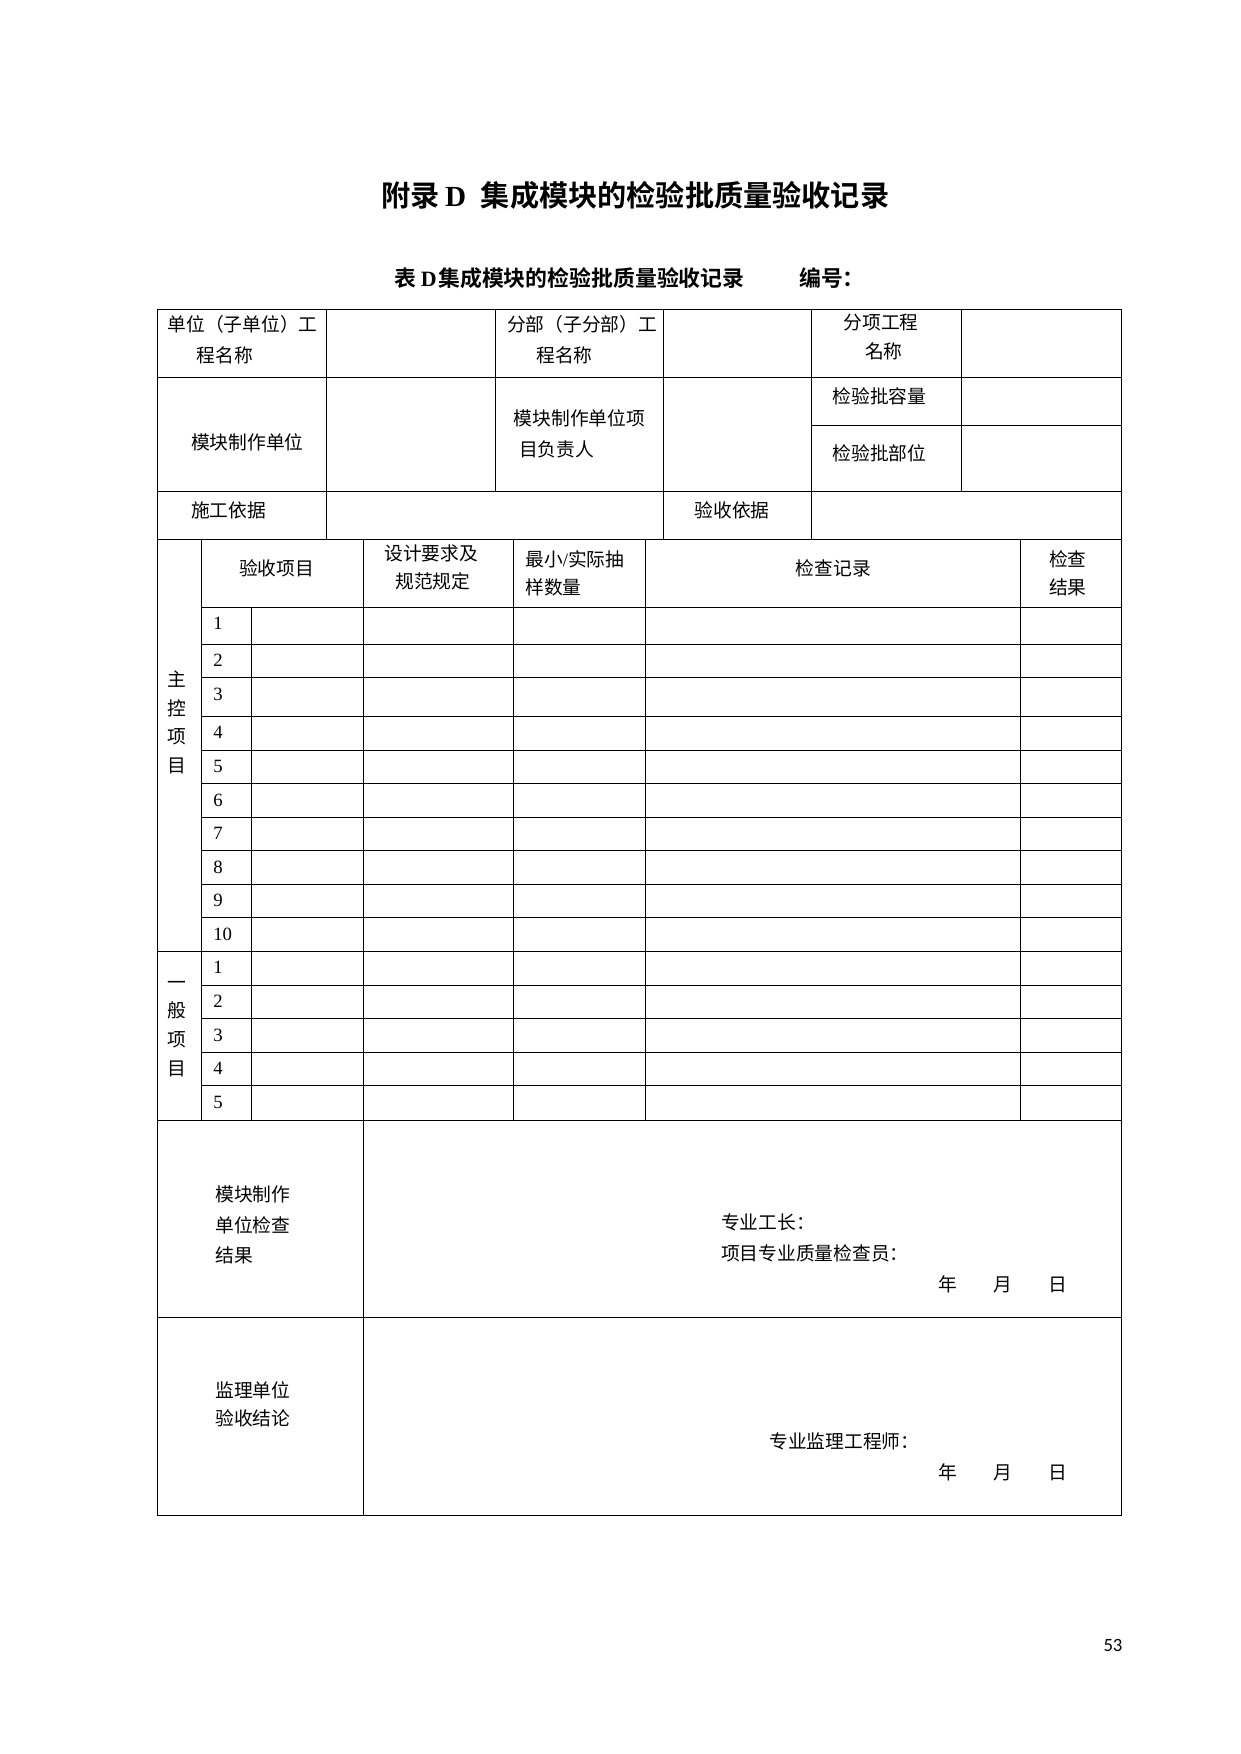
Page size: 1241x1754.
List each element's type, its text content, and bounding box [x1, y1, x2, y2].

table_cell [1021, 751, 1121, 783]
table_cell [514, 717, 645, 749]
table_header 分部（子分部）工程名称 [496, 310, 663, 377]
table_cell [514, 952, 645, 984]
table_cell [1021, 851, 1121, 884]
table_cell 主控项目 [158, 540, 201, 951]
table_cell 专业工长： 项目专业质量检查员： 年 月 日 [364, 1121, 1121, 1317]
table_cell [646, 1019, 1020, 1052]
table_cell 10 [202, 918, 251, 951]
table_cell [1021, 645, 1121, 677]
table_cell 模块制作单位项目负责人 [496, 378, 663, 491]
table_cell 8 [202, 851, 251, 884]
table_cell [252, 885, 363, 917]
table_cell [646, 885, 1020, 917]
table_cell [252, 678, 363, 716]
table_cell [364, 851, 513, 884]
table_cell [327, 492, 663, 539]
table_cell [646, 678, 1020, 716]
table_cell [514, 608, 645, 644]
table_cell [514, 1053, 645, 1085]
table_cell [364, 678, 513, 716]
table_cell 检验批容量 [812, 378, 961, 425]
table_cell [1021, 784, 1121, 817]
table_header [664, 310, 811, 377]
table_cell 施工依据 [158, 492, 326, 539]
table_cell 4 [202, 1053, 251, 1085]
table_header [327, 310, 495, 377]
table_cell [252, 608, 363, 644]
table_cell [646, 645, 1020, 677]
table_cell [514, 678, 645, 716]
table_cell [364, 918, 513, 951]
table_cell [327, 378, 495, 491]
table_cell 检验批部位 [812, 426, 961, 491]
table_cell [646, 918, 1020, 951]
table_cell [1021, 608, 1121, 644]
table_cell [514, 1019, 645, 1052]
table_cell [664, 378, 811, 491]
table_cell [1021, 717, 1121, 749]
table_cell 专业监理工程师： 年 月 日 [364, 1318, 1121, 1515]
table_cell [364, 952, 513, 984]
table_cell [252, 645, 363, 677]
table_cell [252, 851, 363, 884]
table_cell 一般项目 [158, 952, 201, 1120]
table_cell [252, 717, 363, 749]
table_cell [646, 851, 1020, 884]
table_cell [1021, 1053, 1121, 1085]
table_cell [812, 492, 1121, 539]
table_cell 最小/实际抽样数量 [514, 540, 645, 607]
table_cell [252, 1053, 363, 1085]
table_cell [252, 751, 363, 783]
table_cell [1021, 918, 1121, 951]
table_cell [1021, 986, 1121, 1018]
text 表D 集成模块的检验批质量验收记录 编号： [148, 261, 1122, 293]
table_cell [1021, 818, 1121, 850]
table_cell 1 [202, 952, 251, 984]
table_cell [646, 751, 1020, 783]
table_cell 7 [202, 818, 251, 850]
table_cell [364, 986, 513, 1018]
table_cell 检查结果 [1021, 540, 1121, 607]
table_cell [646, 1053, 1020, 1085]
table_cell [1021, 885, 1121, 917]
table_cell [1021, 1019, 1121, 1052]
table_cell [646, 986, 1020, 1018]
table_cell 模块制作单位 [158, 378, 326, 491]
table_cell [1021, 678, 1121, 716]
table_cell [514, 986, 645, 1018]
table_cell [646, 784, 1020, 817]
table_cell [514, 751, 645, 783]
table_cell [252, 1019, 363, 1052]
table_cell [962, 426, 1121, 491]
table_cell 2 [202, 645, 251, 677]
table_cell 2 [202, 986, 251, 1018]
table_cell [514, 918, 645, 951]
table_cell [364, 645, 513, 677]
table_cell [1021, 1086, 1121, 1120]
table_cell [364, 1019, 513, 1052]
table_cell [364, 784, 513, 817]
table_cell [514, 645, 645, 677]
subtitle 附录D 集成模块的检验批质量验收记录 [148, 173, 1122, 215]
table_cell 模块制作单位检查结果 [158, 1121, 363, 1317]
table_cell [514, 784, 645, 817]
table_header [962, 310, 1121, 377]
table_cell [514, 885, 645, 917]
table_cell 4 [202, 717, 251, 749]
table_cell [252, 986, 363, 1018]
table_cell 设计要求及规范规定 [364, 540, 513, 607]
table_cell [646, 818, 1020, 850]
table_cell 6 [202, 784, 251, 817]
table_cell [364, 818, 513, 850]
table_cell 3 [202, 678, 251, 716]
table_cell 监理单位验收结论 [158, 1318, 363, 1515]
table_cell [364, 885, 513, 917]
table_cell [252, 784, 363, 817]
table_cell [252, 818, 363, 850]
table_cell 3 [202, 1019, 251, 1052]
table_header 分项工程名称 [812, 310, 961, 377]
table_cell [646, 717, 1020, 749]
table_cell 5 [202, 751, 251, 783]
table_cell 验收依据 [664, 492, 811, 539]
table_cell [962, 378, 1121, 425]
table_cell [1021, 952, 1121, 984]
table_cell [252, 1086, 363, 1120]
table_header 单位（子单位）工程名称 [158, 310, 326, 377]
table_cell 1 [202, 608, 251, 644]
table_cell [514, 851, 645, 884]
table_cell 验收项目 [202, 540, 363, 607]
table_cell [646, 952, 1020, 984]
table_cell 5 [202, 1086, 251, 1120]
table_cell [364, 608, 513, 644]
table_cell [646, 1086, 1020, 1120]
table_cell [514, 1086, 645, 1120]
table_cell [252, 918, 363, 951]
table_cell 9 [202, 885, 251, 917]
table_cell [646, 608, 1020, 644]
table_cell [514, 818, 645, 850]
table_cell [364, 1086, 513, 1120]
table_cell [364, 717, 513, 749]
table_cell [252, 952, 363, 984]
table_cell 检查记录 [646, 540, 1020, 607]
table_cell [364, 1053, 513, 1085]
table_cell [364, 751, 513, 783]
